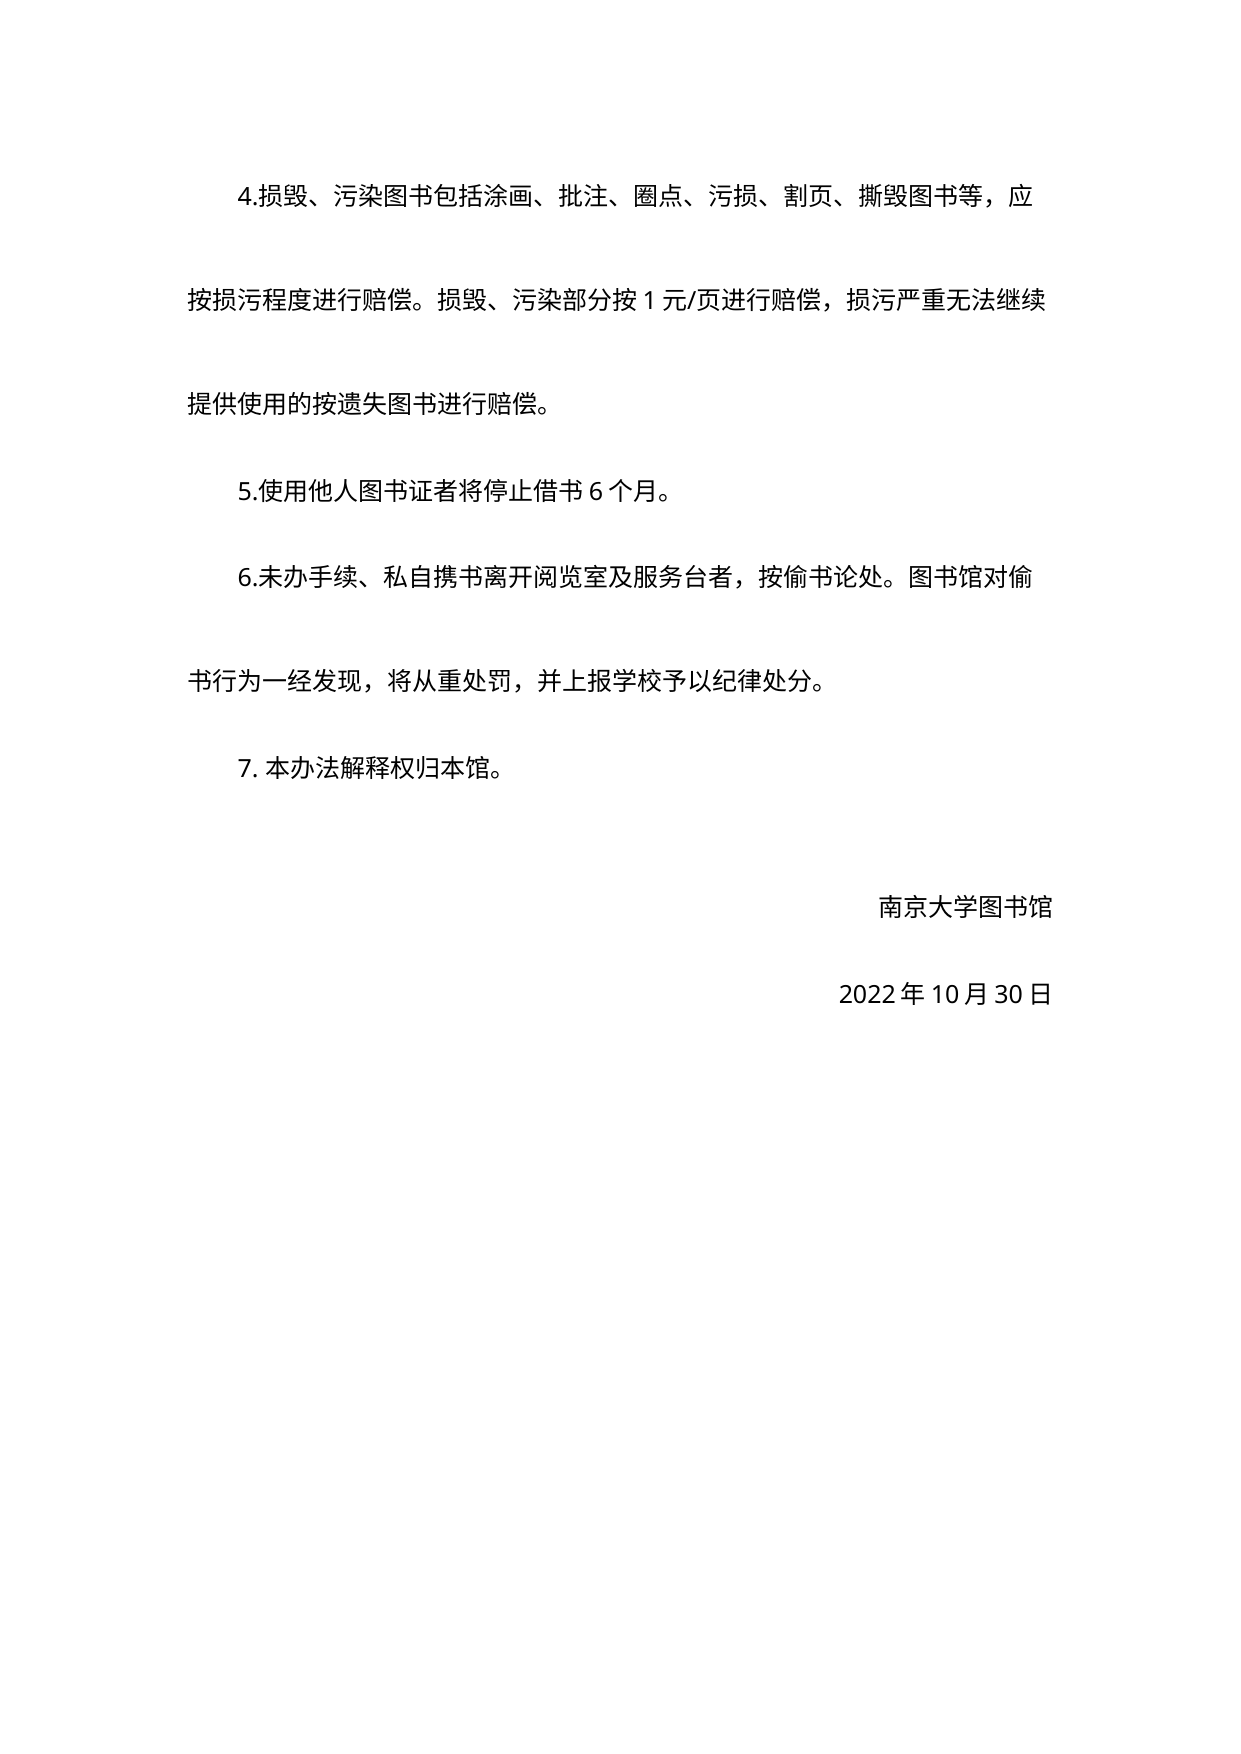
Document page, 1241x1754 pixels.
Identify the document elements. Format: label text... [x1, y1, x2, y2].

text 南京大学图书馆 [187, 873, 1053, 938]
text 5.使用他人图书证者将停止借书6个月。 [187, 457, 1053, 522]
text 2022年10月30日 [187, 960, 1053, 1025]
text 7. 本办法解释权归本馆。 [187, 734, 1053, 799]
text 6.未办手续、私自携书离开阅览室及服务台者，按偷书论处。图书馆对偷书行为一经发现，将从重处罚，并上报学校予以纪律处分。 [187, 543, 1053, 712]
text 4.损毁、污染图书包括涂画、批注、圈点、污损、割页、撕毁图书等，应按损污程度进行赔偿。损毁、污染部分按1元/页进行赔偿，损污严重无法继续提供使用的按遗失图书进行赔偿。 [187, 162, 1053, 435]
